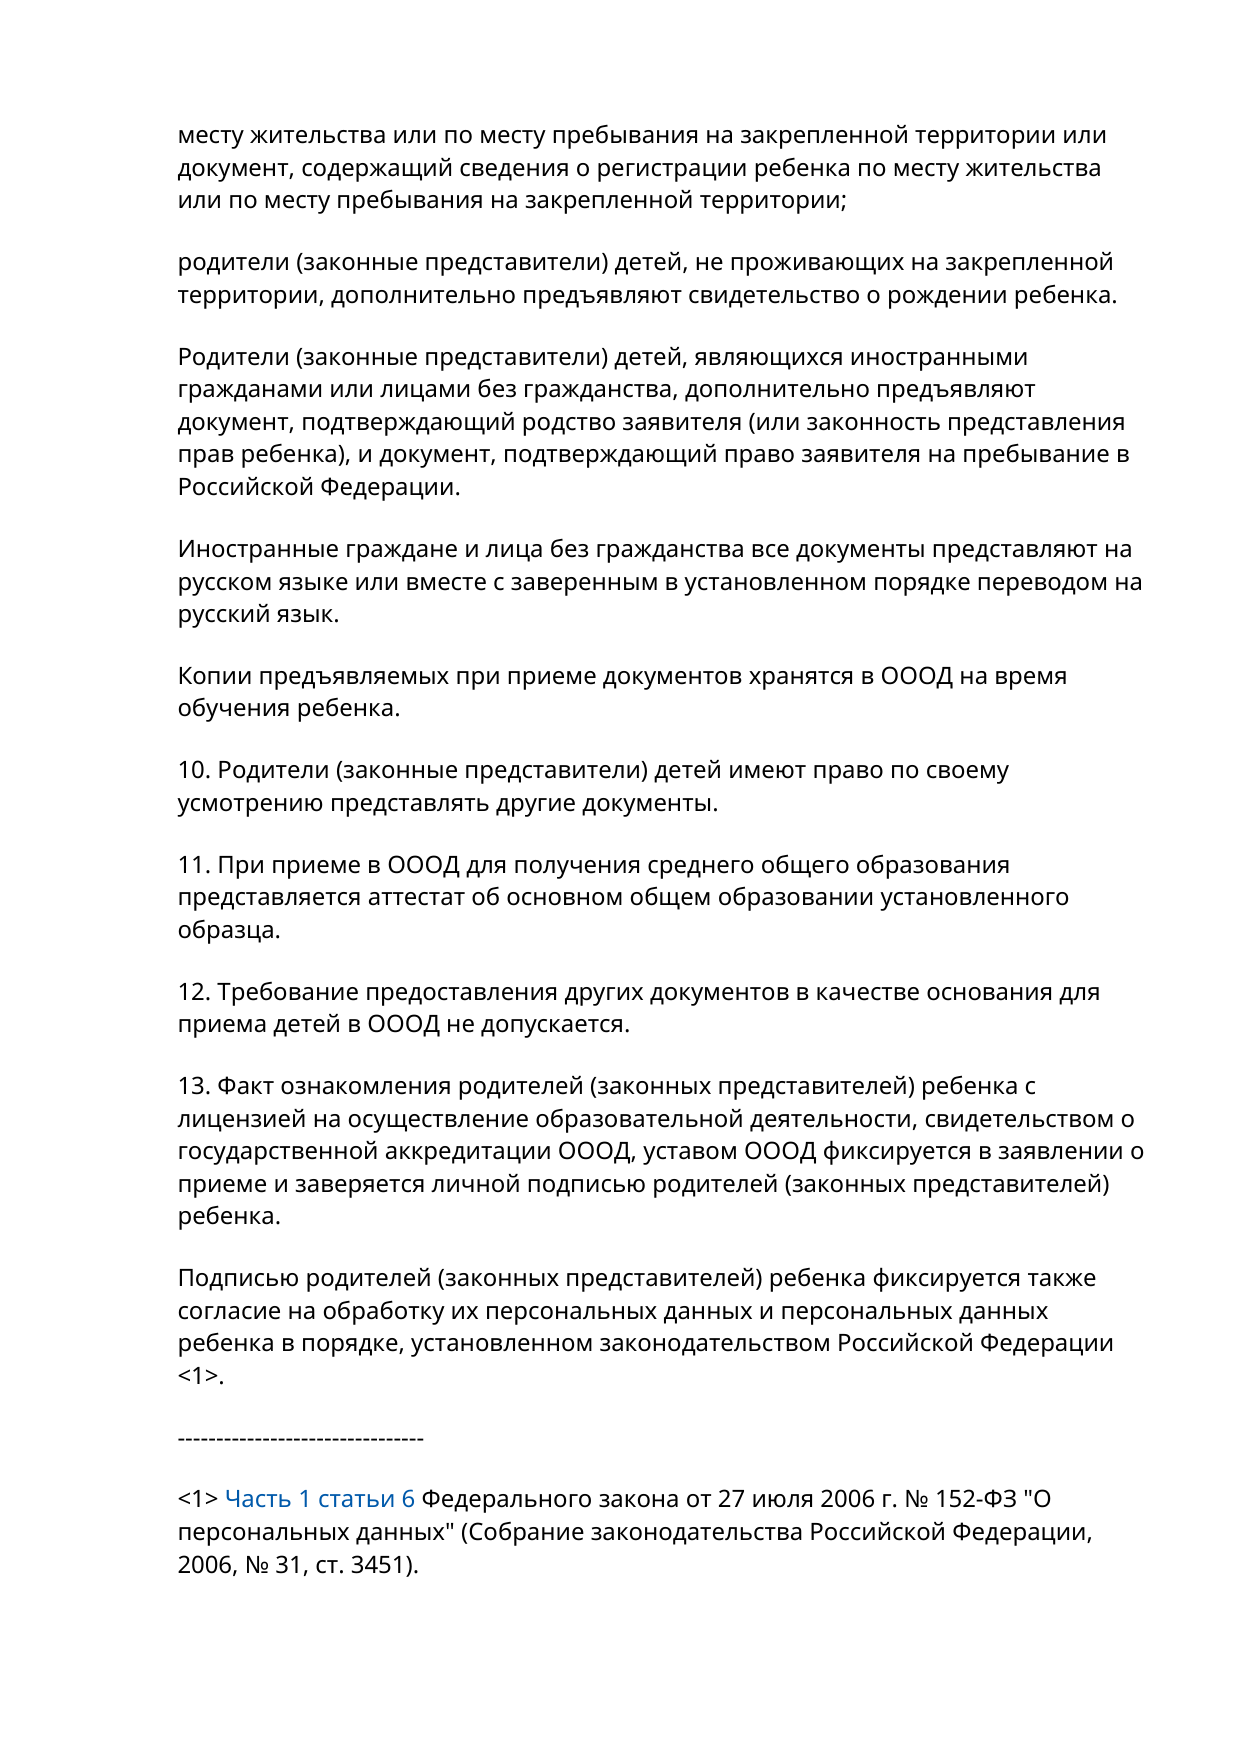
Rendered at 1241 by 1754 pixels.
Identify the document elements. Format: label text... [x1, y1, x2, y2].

text 10. Родители (законные представители) детей имеют право по своему усмотрению представлять другие документы. [177, 753, 1152, 818]
text Родители (законные представители) детей, являющихся иностранными гражданами или лицами без гражданства, дополнительно предъявляют документ, подтверждающий родство заявителя (или законность представления прав ребенка), и документ, подтверждающий право заявителя на пребывание в Российской Федерации. [177, 339, 1152, 502]
text 12. Требование предоставления других документов в качестве основания для приема детей в ОООД не допускается. [177, 974, 1152, 1039]
text -------------------------------- [177, 1421, 1152, 1453]
text 11. При приеме в ОООД для получения среднего общего образования представляется аттестат об основном общем образовании установленного образца. [177, 847, 1152, 945]
text <1> Часть 1 статьи 6 Федерального закона от 27 июля 2006 г. № 152-ФЗ "О персональных данных" (Собрание законодательства Российской Федерации, 2006, № 31, ст. 3451). [177, 1482, 1152, 1580]
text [177, 118, 1152, 216]
text Подписью родителей (законных представителей) ребенка фиксируется также согласие на обработку их персональных данных и персональных данных ребенка в порядке, установленном законодательством Российской Федерации <1>. [177, 1261, 1152, 1391]
text 13. Факт ознакомления родителей (законных представителей) ребенка с лицензией на осуществление образовательной деятельности, свидетельством о государственной аккредитации ОООД, уставом ОООД фиксируется в заявлении о приеме и заверяется личной подписью родителей (законных представителей) ребенка. [177, 1069, 1152, 1232]
text Иностранные граждане и лица без гражданства все документы представляют на русском языке или вместе с заверенным в установленном порядке переводом на русский язык. [177, 532, 1152, 629]
text Копии предъявляемых при приеме документов хранятся в ОООД на время обучения ребенка. [177, 659, 1152, 724]
text родители (законные представители) детей, не проживающих на закрепленной территории, дополнительно предъявляют свидетельство о рождении ребенка. [177, 245, 1152, 310]
